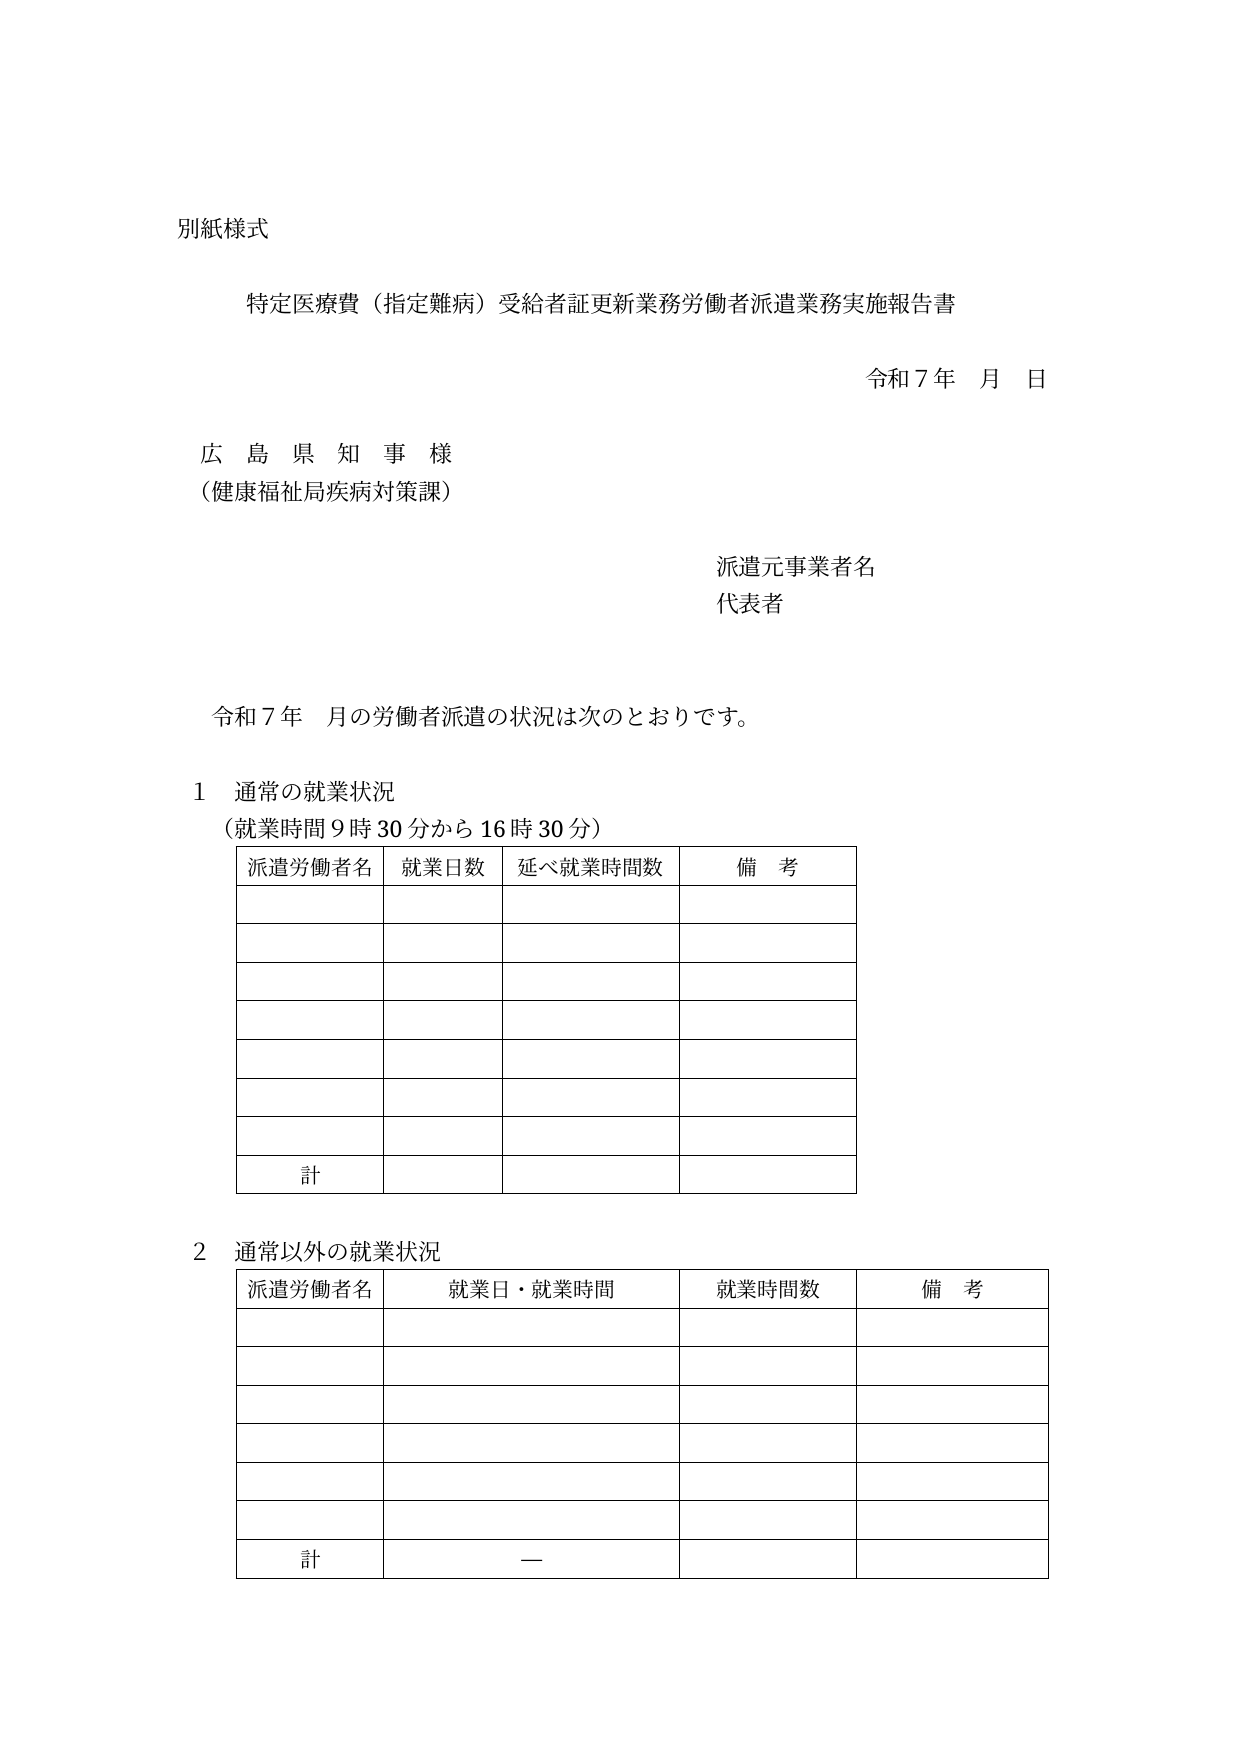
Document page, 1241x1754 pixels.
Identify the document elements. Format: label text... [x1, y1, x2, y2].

table_cell [857, 1463, 1048, 1500]
table_cell [237, 1040, 383, 1077]
table_cell [384, 1001, 502, 1039]
text 派遣元事業者名 [177, 546, 1063, 584]
text 令和７年 月の労働者派遣の状況は次のとおりです。 [177, 696, 1063, 734]
table_cell [237, 1079, 383, 1116]
table_header 就業日・就業時間 [384, 1270, 679, 1308]
table_cell ― [384, 1540, 679, 1577]
table_cell [503, 963, 679, 1000]
table_cell [680, 1001, 856, 1039]
table_cell [680, 963, 856, 1000]
table_cell [503, 1079, 679, 1116]
table_cell [680, 1424, 856, 1462]
table_cell [384, 1117, 502, 1154]
table_cell [384, 1424, 679, 1462]
table_cell [503, 924, 679, 962]
table_cell [680, 1309, 856, 1346]
table_cell [237, 1386, 383, 1423]
table_header 派遣労働者名 [237, 847, 383, 885]
table_cell [237, 1001, 383, 1039]
table_cell [680, 1040, 856, 1077]
table_cell [237, 1347, 383, 1385]
table_cell [384, 886, 502, 923]
table_cell [857, 1386, 1048, 1423]
table_cell 計 [237, 1540, 383, 1577]
table_cell [384, 1079, 502, 1116]
text 特定医療費（指定難病）受給者証更新業務労働者派遣業務実施報告書 [177, 284, 1063, 321]
text ２ 通常以外の就業状況 [177, 1232, 1063, 1269]
table_cell [384, 924, 502, 962]
text （就業時間９時30分から16時30分） [177, 809, 1063, 846]
table_cell [857, 1309, 1048, 1346]
text （健康福祉局疾病対策課） [177, 471, 1063, 509]
table_header 派遣労働者名 [237, 1270, 383, 1308]
table_cell [384, 1347, 679, 1385]
table_header 延べ就業時間数 [503, 847, 679, 885]
text 令和７年 月 日 [177, 359, 1063, 396]
table_cell [237, 1463, 383, 1500]
table_cell [384, 1040, 502, 1077]
table_cell [680, 1463, 856, 1500]
table_cell [384, 1156, 502, 1193]
table_cell [384, 1501, 679, 1539]
table_header 備 考 [857, 1270, 1048, 1308]
table_cell [237, 886, 383, 923]
table_cell [503, 1117, 679, 1154]
table_cell [857, 1501, 1048, 1539]
table_cell [384, 963, 502, 1000]
table_cell [503, 1040, 679, 1077]
table_cell [680, 886, 856, 923]
table_cell [503, 1001, 679, 1039]
table_cell 計 [237, 1156, 383, 1193]
table_cell [680, 1117, 856, 1154]
table_header 就業日数 [384, 847, 502, 885]
table_header 備 考 [680, 847, 856, 885]
table_cell [384, 1463, 679, 1500]
table_header 就業時間数 [680, 1270, 856, 1308]
table_cell [237, 924, 383, 962]
table_cell [680, 1501, 856, 1539]
table_cell [384, 1386, 679, 1423]
table_cell [857, 1347, 1048, 1385]
text 別紙様式 [177, 209, 1063, 246]
text 代表者 [177, 584, 1063, 621]
table_cell [237, 1309, 383, 1346]
table_cell [680, 1540, 856, 1577]
table_cell [680, 1079, 856, 1116]
table_cell [857, 1424, 1048, 1462]
table_cell [680, 1156, 856, 1193]
text 広 島 県 知 事 様 [177, 434, 1063, 471]
text １ 通常の就業状況 [177, 771, 1063, 809]
table_cell [680, 1347, 856, 1385]
table_cell [503, 1156, 679, 1193]
table_cell [237, 1501, 383, 1539]
table_cell [680, 1386, 856, 1423]
table_cell [237, 1117, 383, 1154]
table_cell [237, 1424, 383, 1462]
table_cell [680, 924, 856, 962]
table_cell [237, 963, 383, 1000]
table_cell [503, 886, 679, 923]
table_cell [384, 1309, 679, 1346]
table_cell [857, 1540, 1048, 1577]
